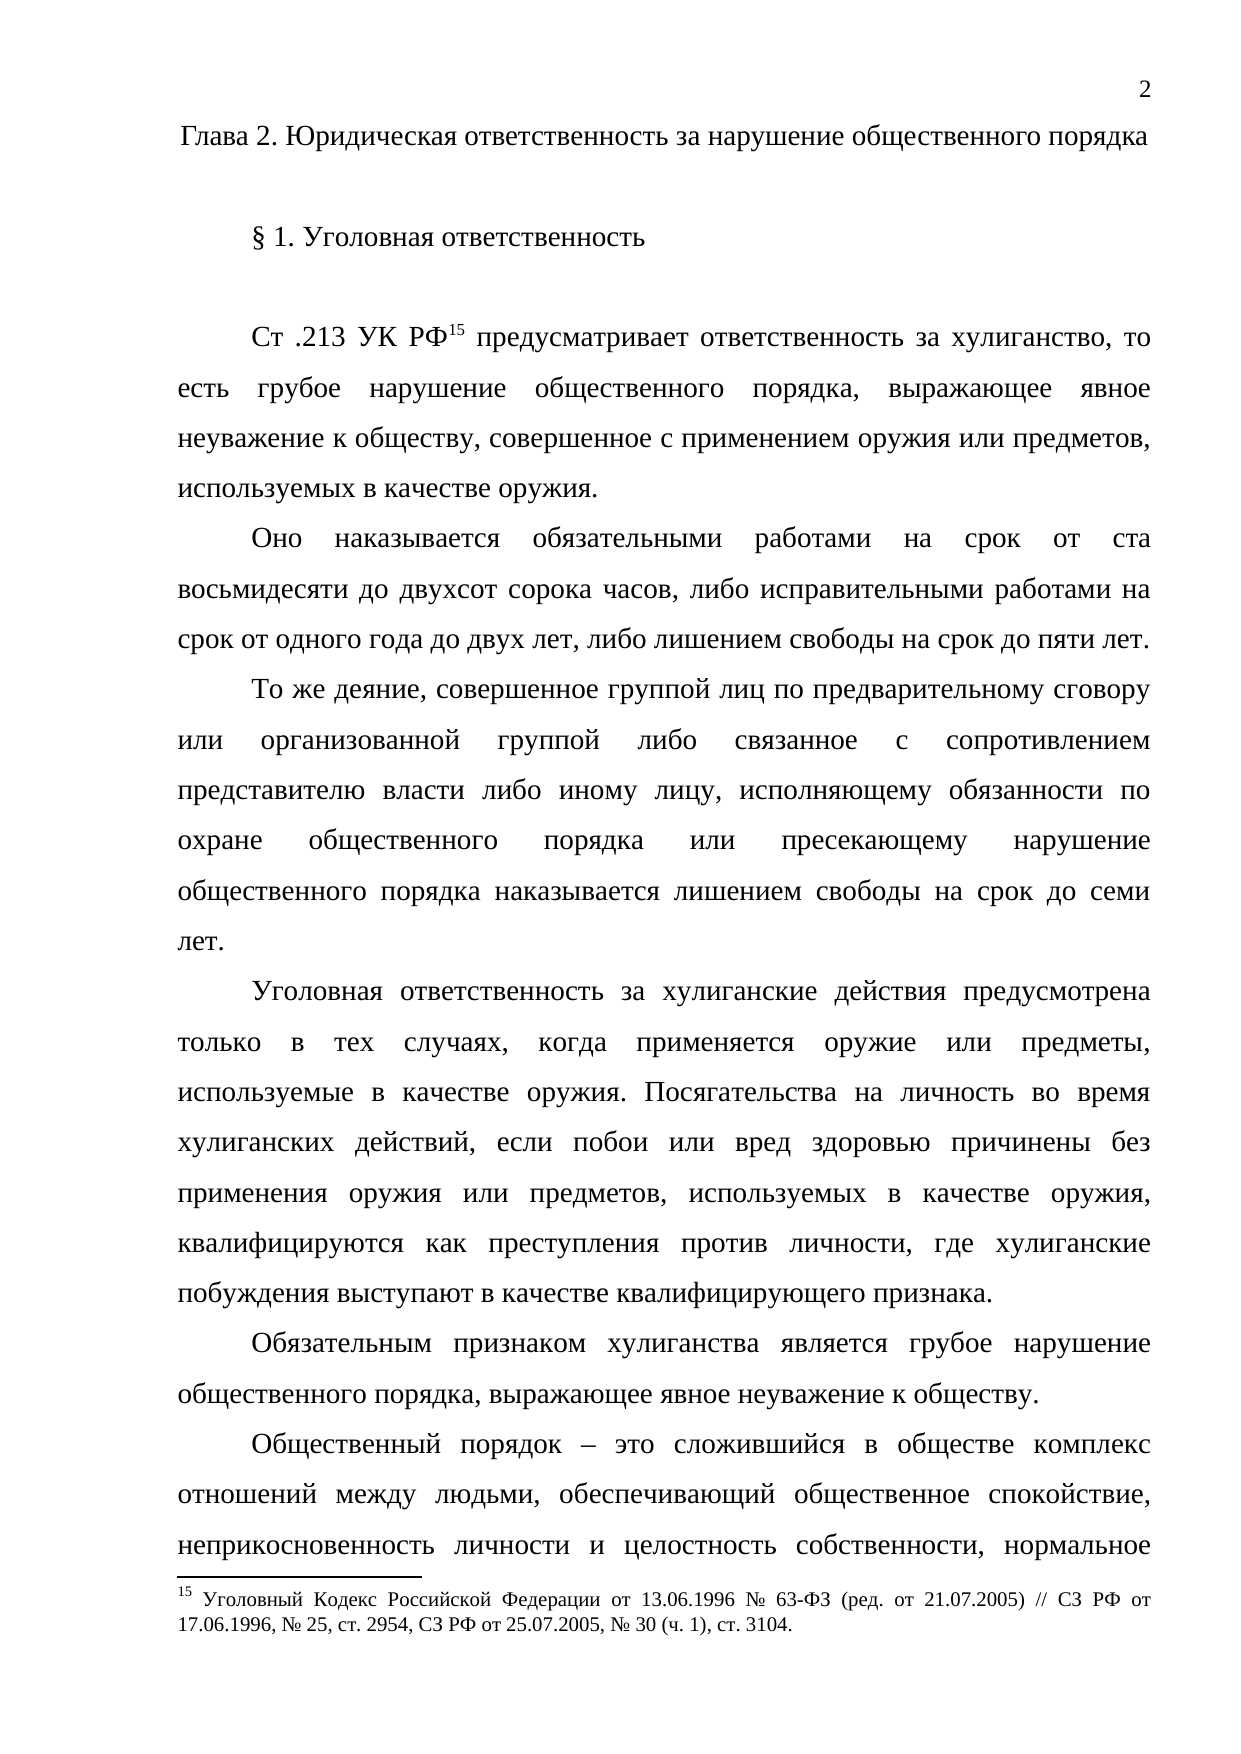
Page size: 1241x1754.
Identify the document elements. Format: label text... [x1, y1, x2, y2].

text Ст .213 УК РФ предусматривает ответственность за хулиганство, то есть грубое нарушение общественного порядка, выражающее явное неуважение к обществу, совершенное с применением оружия или предметов, используемых в качестве оружия. [177, 319, 1152, 504]
text Оно наказывается обязательными работами на срок от ста восьмидесяти до двухсот сорока часов, либо исправительными работами на срок от одного года до двух лет, либо лишением свободы на срок до пяти лет. [177, 521, 1152, 655]
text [177, 1426, 1152, 1560]
subtitle § 1. Уголовная ответственность [177, 219, 1152, 252]
text То же деяние, совершенное группой лиц по предварительному сговору или организованной группой либо связанное с сопротивлением представителю власти либо иному лицу, исполняющему обязанности по охране общественного порядка или пресекающему нарушение общественного порядка наказывается лишением свободы на срок до семи лет. [177, 672, 1152, 957]
text Уголовная ответственность за хулиганские действия предусмотрена только в тех случаях, когда применяется оружие или предметы, используемые в качестве оружия. Посягательства на личность во время хулиганских действий, если побои или вред здоровью причинены без применения оружия или предметов, используемых в качестве оружия, квалифицируются как преступления против личности, где хулиганские побуждения выступают в качестве квалифицирующего признака. [177, 973, 1152, 1309]
text Обязательным признаком хулиганства является грубое нарушение общественного порядка, выражающее явное неуважение к обществу. [177, 1326, 1152, 1409]
subtitle Глава 2. Юридическая ответственность за нарушение общественного порядка [177, 118, 1152, 152]
